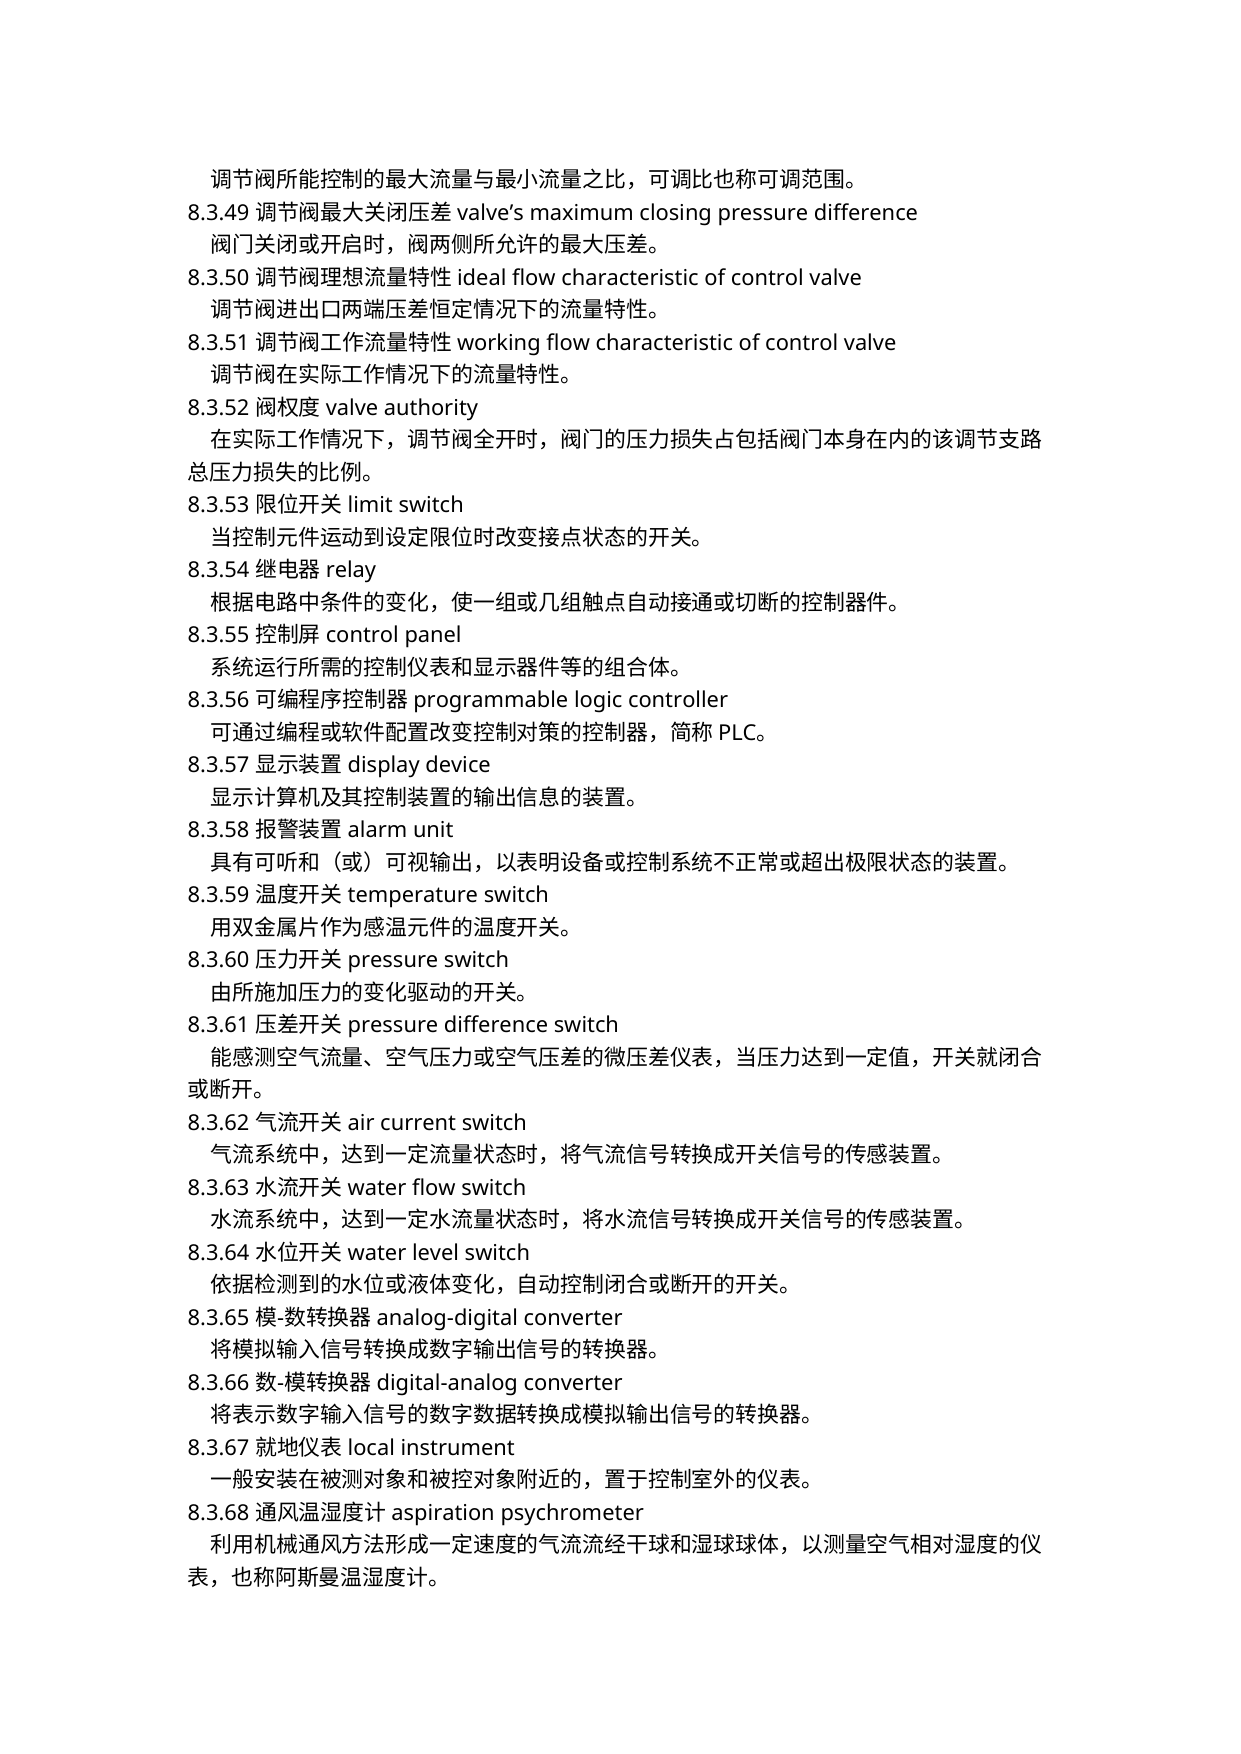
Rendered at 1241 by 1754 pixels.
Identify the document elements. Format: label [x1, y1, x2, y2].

text [187, 162, 1053, 1592]
